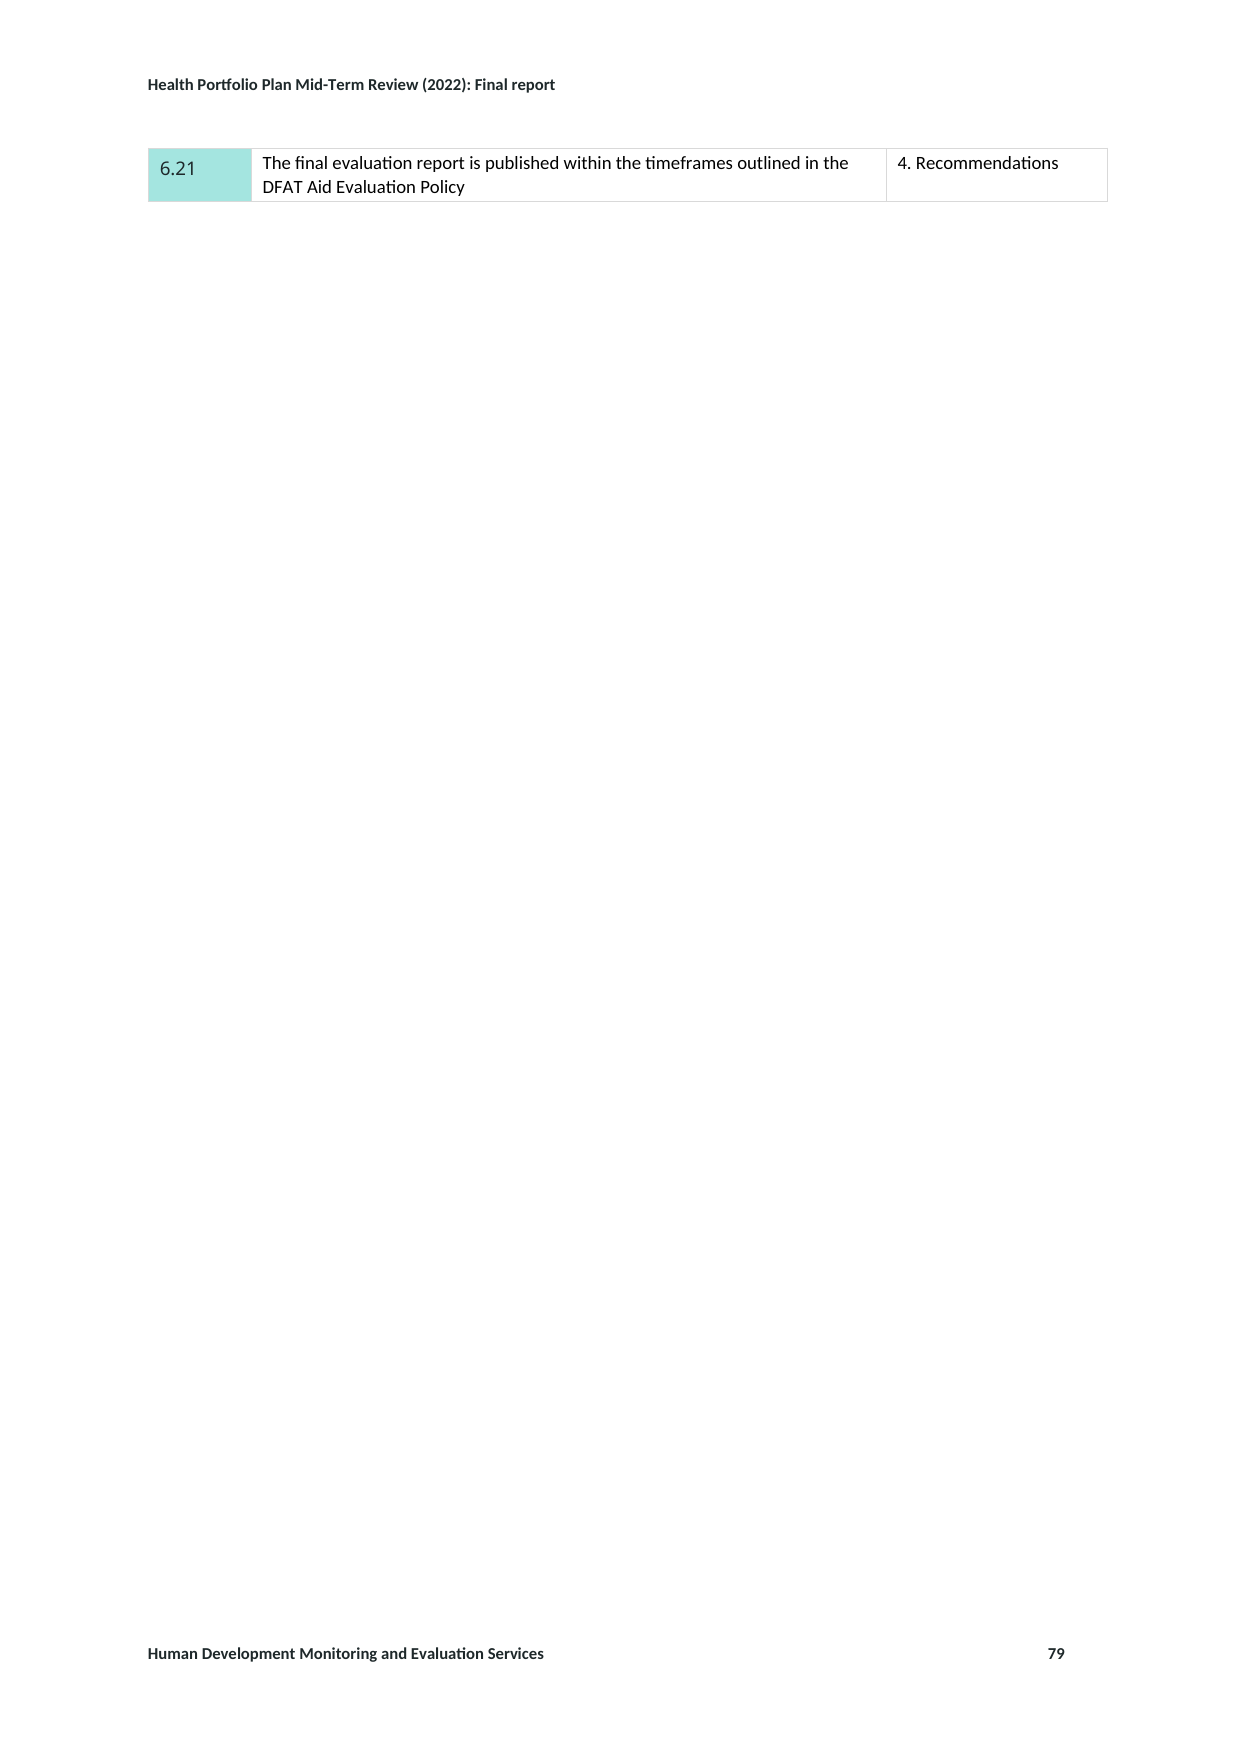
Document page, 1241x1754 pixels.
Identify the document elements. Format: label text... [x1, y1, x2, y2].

table_cell 6.21 [149, 149, 251, 201]
table_cell The final evaluation report is published within the timeframes outlined in the DFAT Aid Evaluation Policy [252, 149, 886, 201]
table_cell 4. Recommendations [887, 149, 1107, 201]
